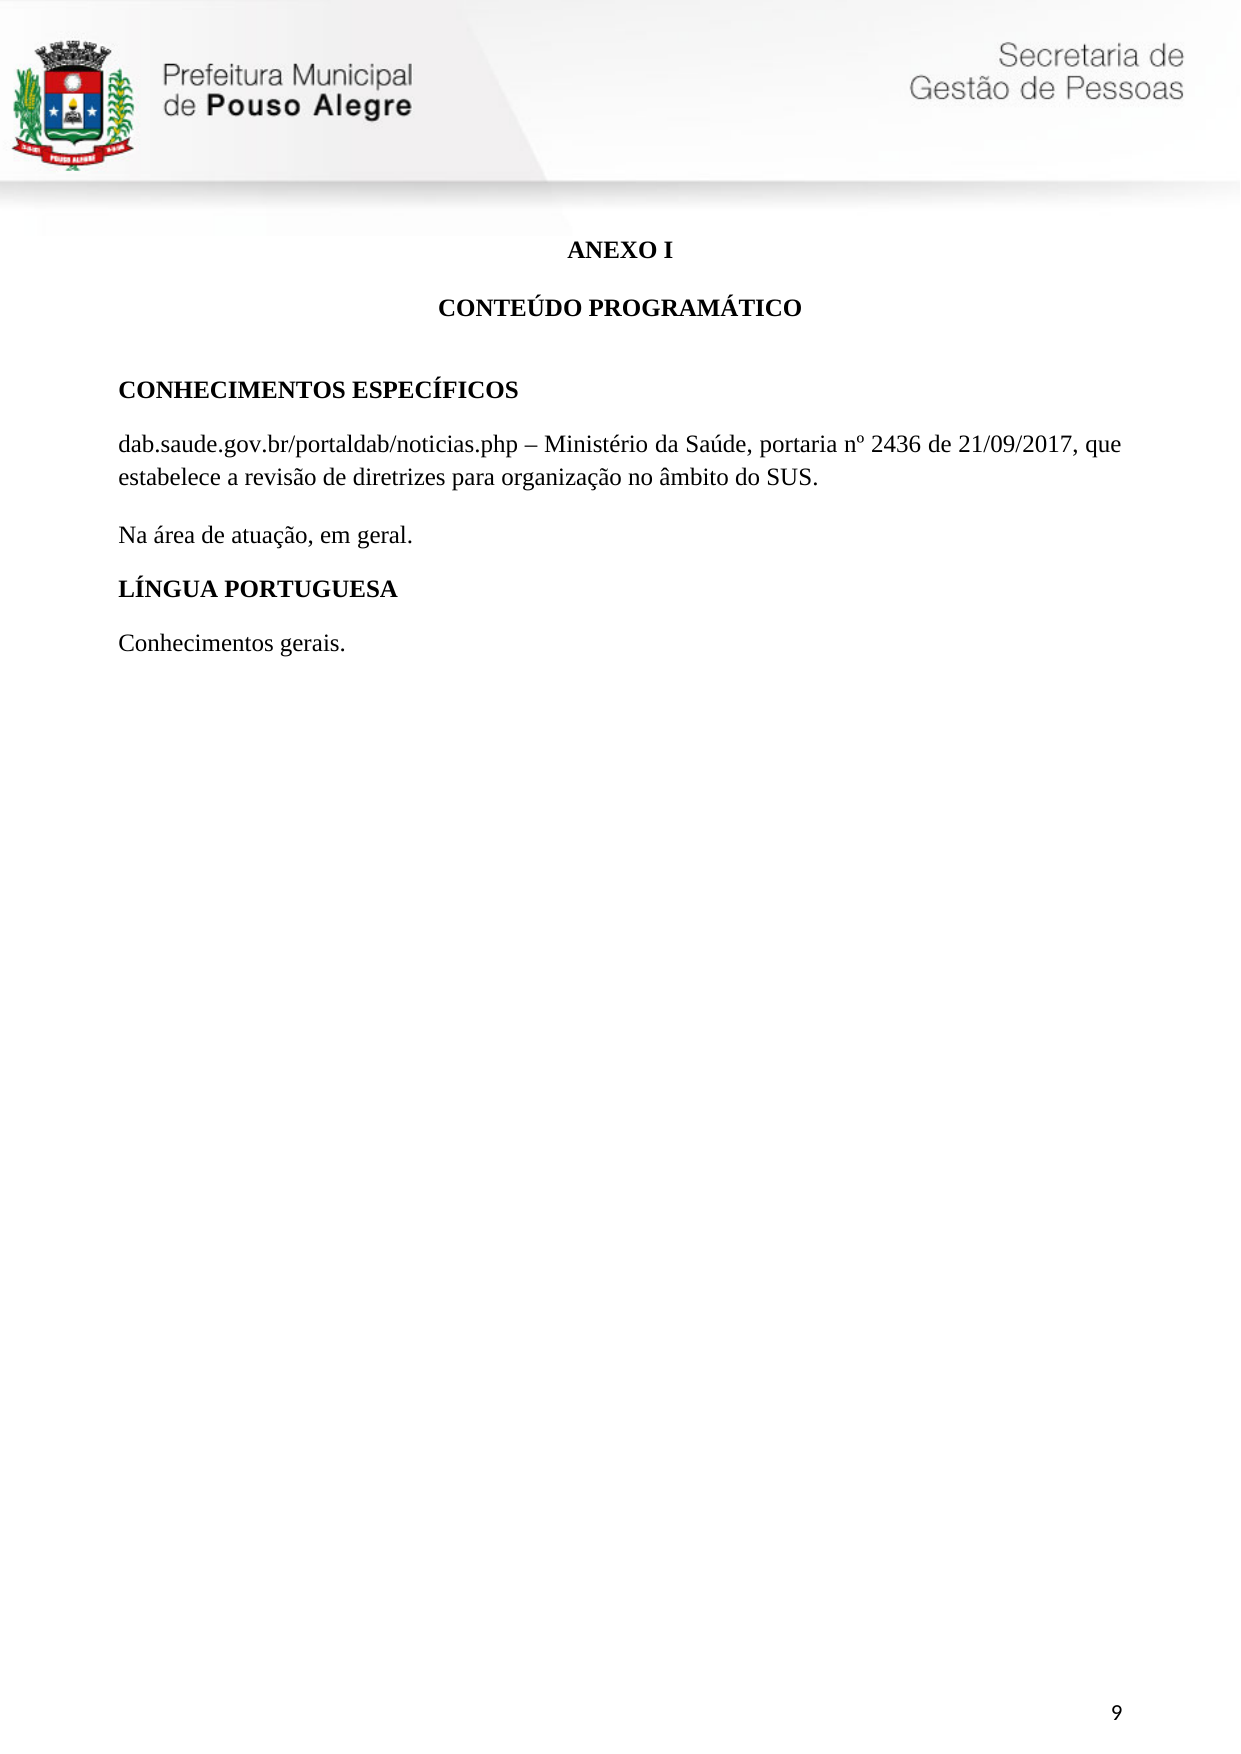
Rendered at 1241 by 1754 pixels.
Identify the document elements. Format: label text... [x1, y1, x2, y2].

text CONTEÚDO PROGRAMÁTICO [118, 293, 1122, 322]
picture [0, 0, 1241, 236]
text dab.saude.gov.br/portaldab/noticias.php – Ministério da Saúde, portaria nº 2436 de 21/09/2017, que estabelece a revisão de diretrizes para organização no âmbito do SUS. [118, 429, 1122, 491]
text Na área de atuação, em geral. [118, 520, 1122, 549]
text LÍNGUA PORTUGUESA [118, 574, 1122, 603]
text ANEXO I [118, 236, 1122, 264]
text Conhecimentos gerais. [118, 628, 1122, 657]
text CONHECIMENTOS ESPECÍFICOS [118, 376, 1122, 404]
